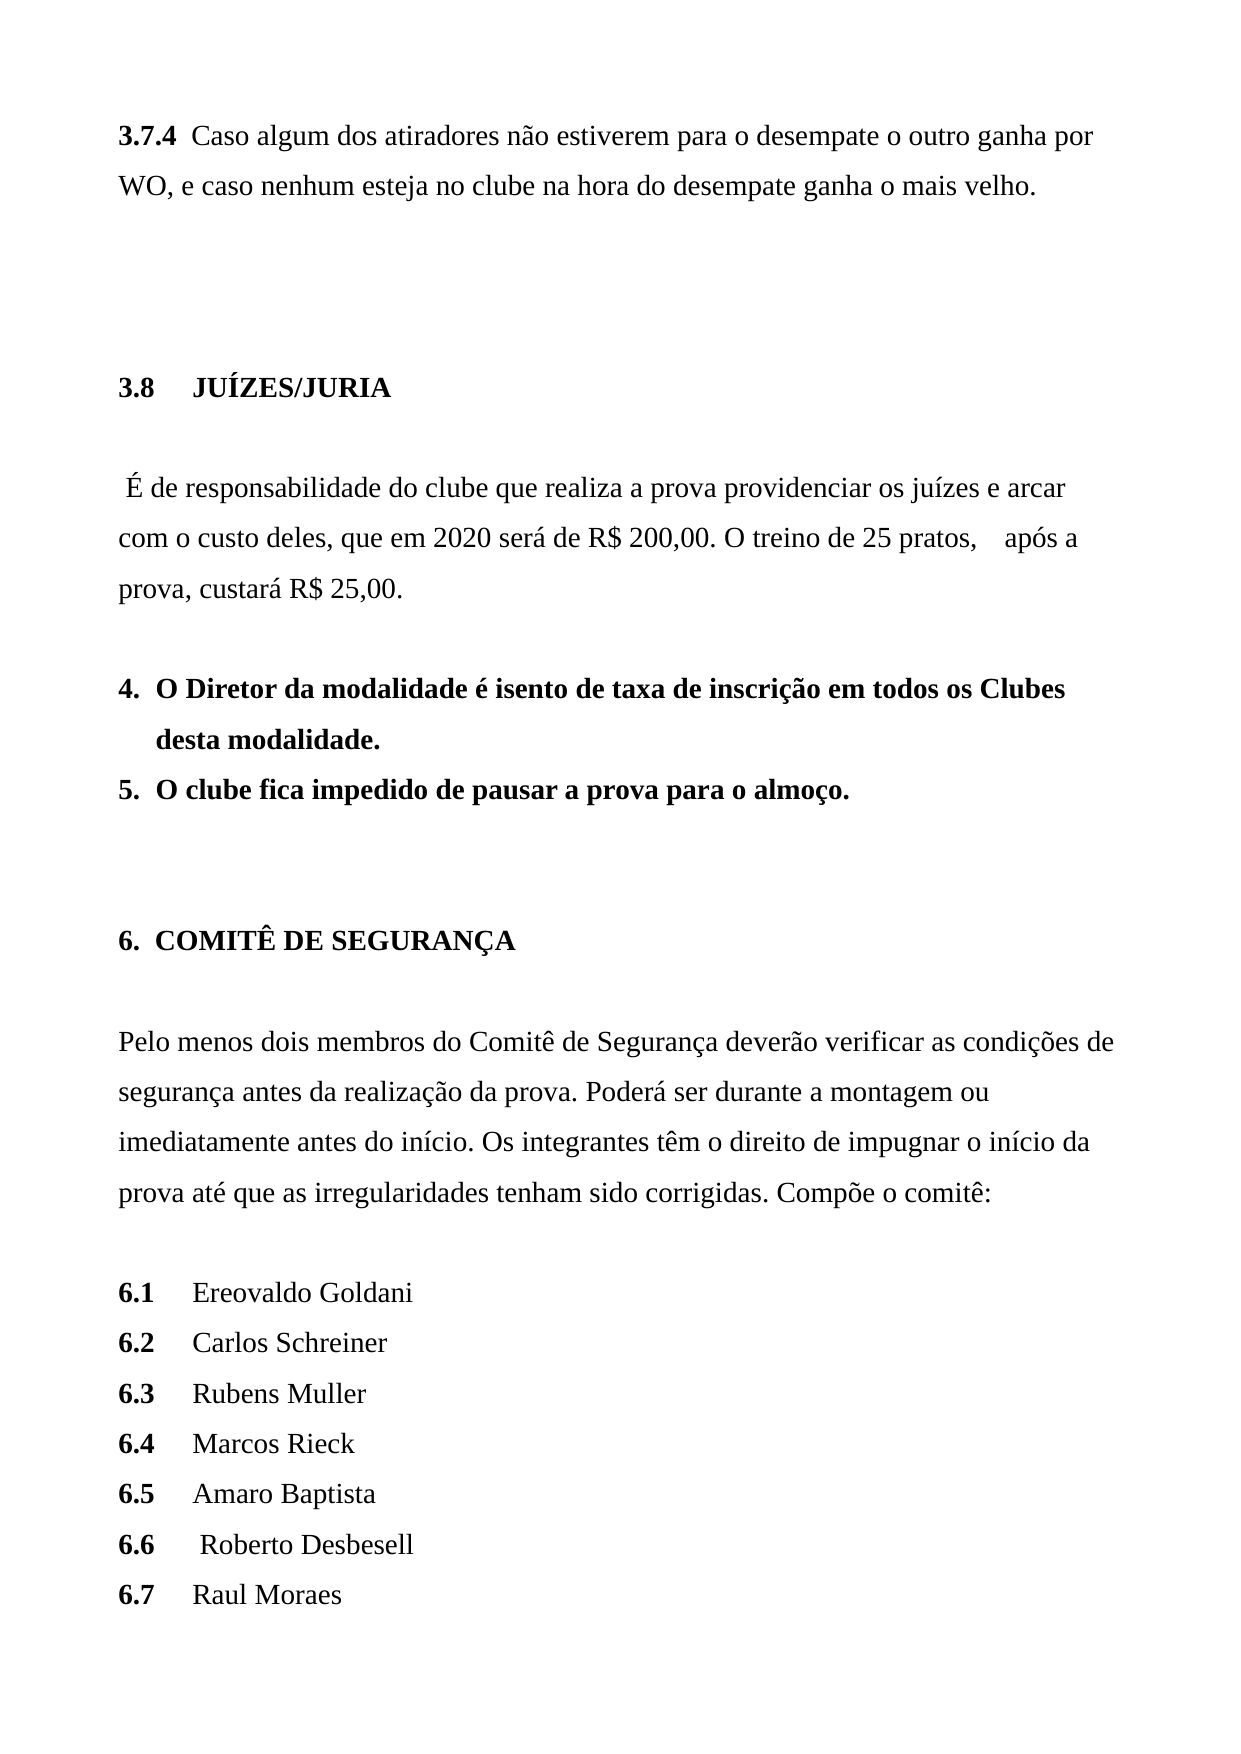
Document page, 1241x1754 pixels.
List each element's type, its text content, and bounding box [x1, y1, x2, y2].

list O clube fica impedido de pausar a prova para o almoço. [118, 772, 1122, 806]
text 6.4 Marcos Rieck [118, 1426, 1122, 1460]
text 6.5 Amaro Baptista [118, 1477, 1122, 1510]
text É de responsabilidade do clube que realiza a prova providenciar os juízes e arcar com o custo deles, que em 2020 será de R$ 200,00. O treino de 25 pratos, após a prova, custará R$ 25,00. [118, 470, 1122, 604]
text 6.3 Rubens Muller [118, 1376, 1122, 1409]
text 3.7.4 Caso algum dos atiradores não estiverem para o desempate o outro ganha por WO, e caso nenhum esteja no clube na hora do desempate ganha o mais velho. [118, 118, 1122, 202]
text 6.6 Roberto Desbesell [118, 1527, 1122, 1560]
list O Diretor da modalidade é isento de taxa de inscrição em todos os Clubes desta modalidade. [118, 672, 1122, 755]
list JUÍZES/JURIA [118, 370, 1122, 403]
text 6.2 Carlos Schreiner [118, 1326, 1122, 1359]
text 6. COMITÊ DE SEGURANÇA [118, 923, 1122, 957]
text Pelo menos dois membros do Comitê de Segurança deverão verificar as condições de segurança antes da realização da prova. Poderá ser durante a montagem ou imediatamente antes do início. Os integrantes têm o direito de impugnar o início da prova até que as irregularidades tenham sido corrigidas. Compõe o comitê: [118, 1024, 1122, 1208]
text 6.1 Ereovaldo Goldani [118, 1275, 1122, 1309]
text 6.7 Raul Moraes [118, 1577, 1122, 1611]
